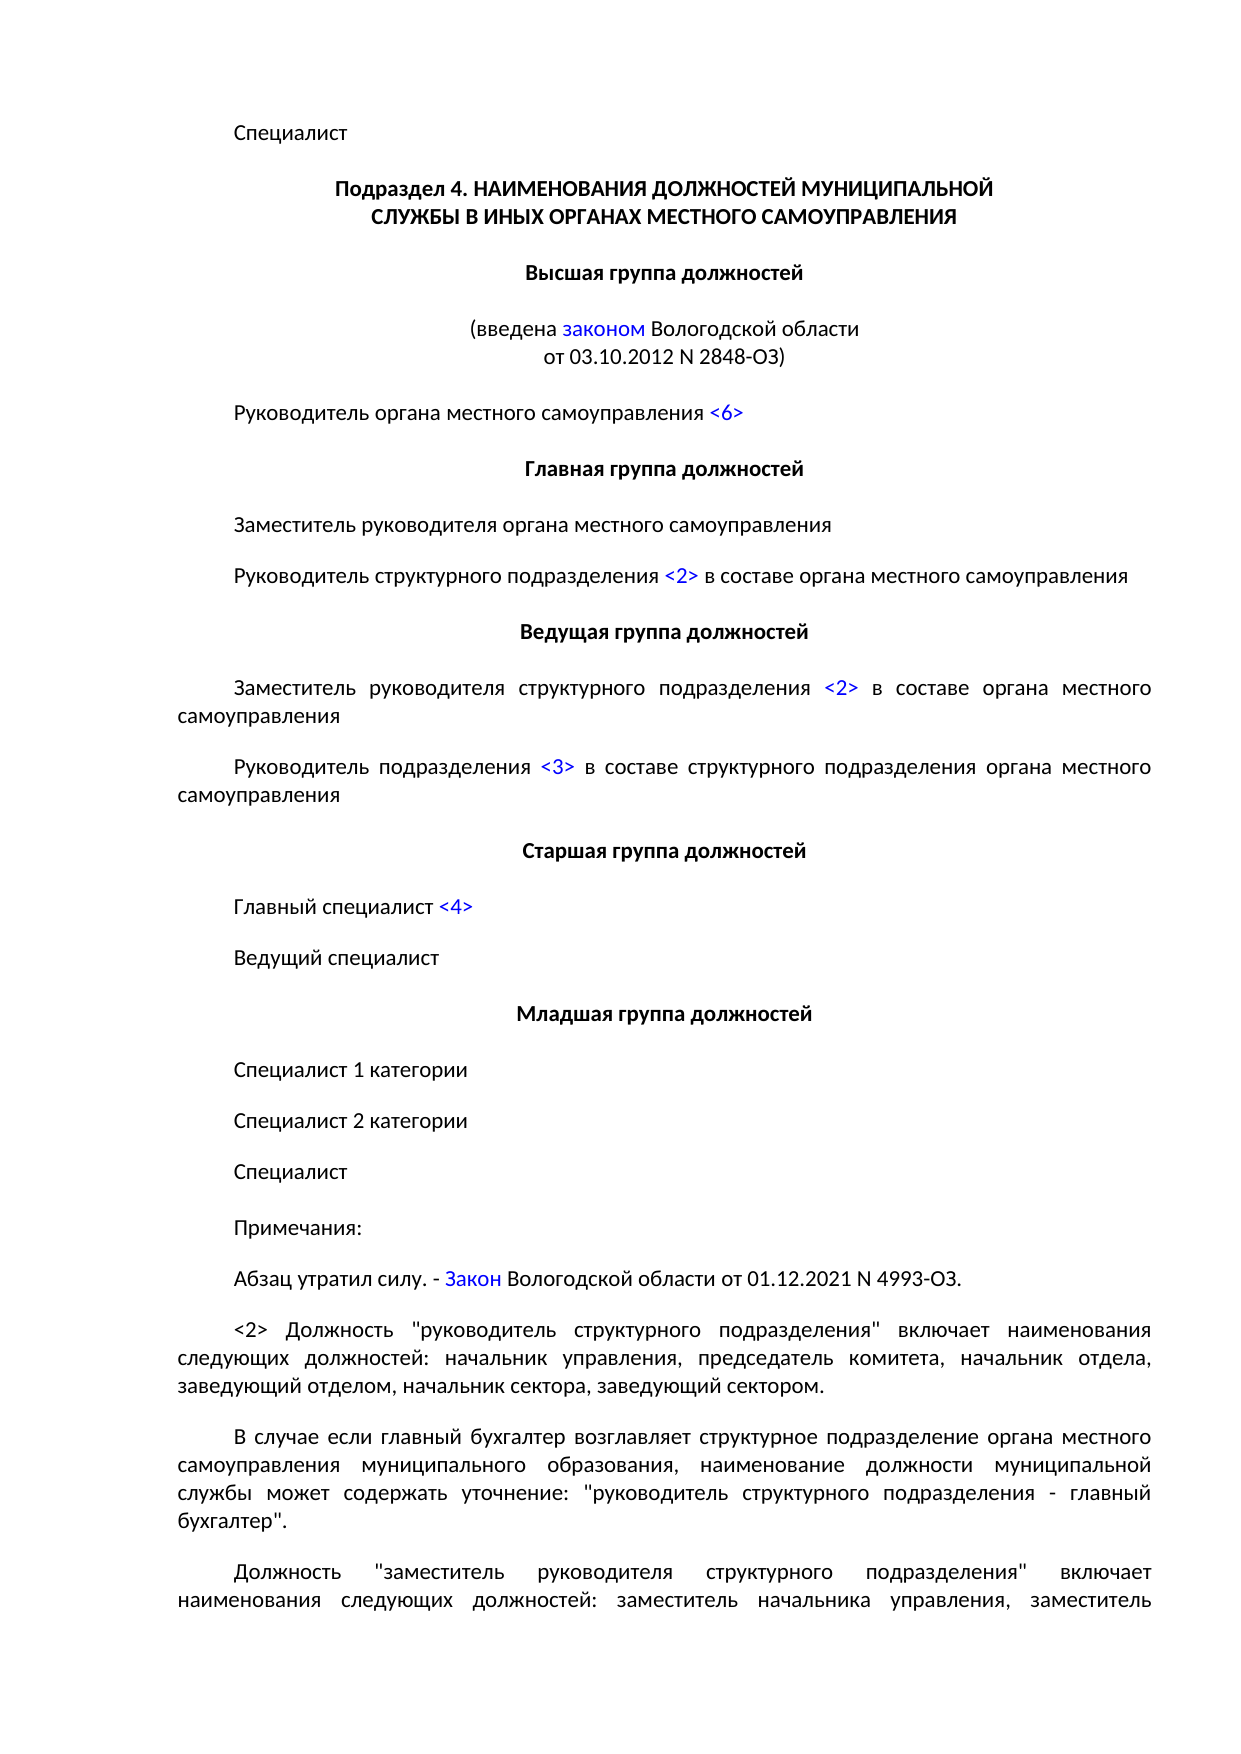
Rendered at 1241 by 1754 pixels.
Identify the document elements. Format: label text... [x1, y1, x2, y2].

text Специалист [177, 118, 1152, 146]
title Младшая группа должностей [177, 999, 1152, 1027]
text Специалист 2 категории [177, 1106, 1152, 1134]
title Подраздел 4. НАИМЕНОВАНИЯ ДОЛЖНОСТЕЙ МУНИЦИПАЛЬНОЙ [177, 174, 1152, 202]
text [177, 1557, 1152, 1613]
text Заместитель руководителя структурного подразделения <2> в составе органа местного самоуправления [177, 673, 1152, 729]
text В случае если главный бухгалтер возглавляет структурное подразделение органа местного самоуправления муниципального образования, наименование должности муниципальной службы может содержать уточнение: "руководитель структурного подразделения - главный бухгалтер". [177, 1422, 1152, 1534]
text <2> Должность "руководитель структурного подразделения" включает наименования следующих должностей: начальник управления, председатель комитета, начальник отдела, заведующий отделом, начальник сектора, заведующий сектором. [177, 1315, 1152, 1399]
text Руководитель подразделения <3> в составе структурного подразделения органа местного самоуправления [177, 752, 1152, 808]
text Руководитель структурного подразделения <2> в составе органа местного самоуправления [177, 561, 1152, 589]
text Примечания: [177, 1213, 1152, 1241]
title Главная группа должностей [177, 454, 1152, 482]
text Специалист [177, 1157, 1152, 1185]
title СЛУЖБЫ В ИНЫХ ОРГАНАХ МЕСТНОГО САМОУПРАВЛЕНИЯ [177, 202, 1152, 230]
title Высшая группа должностей [177, 258, 1152, 286]
text Абзац утратил силу. - Закон Вологодской области от 01.12.2021 N 4993-ОЗ. [177, 1264, 1152, 1292]
title Ведущая группа должностей [177, 617, 1152, 645]
text Главный специалист <4> [177, 892, 1152, 921]
text Руководитель органа местного самоуправления <6> [177, 398, 1152, 426]
text Заместитель руководителя органа местного самоуправления [177, 510, 1152, 538]
text Ведущий специалист [177, 943, 1152, 971]
text Специалист 1 категории [177, 1056, 1152, 1083]
text от 03.10.2012 N 2848-ОЗ) [177, 342, 1152, 370]
text (введена законом Вологодской области [177, 314, 1152, 342]
title Старшая группа должностей [177, 836, 1152, 864]
